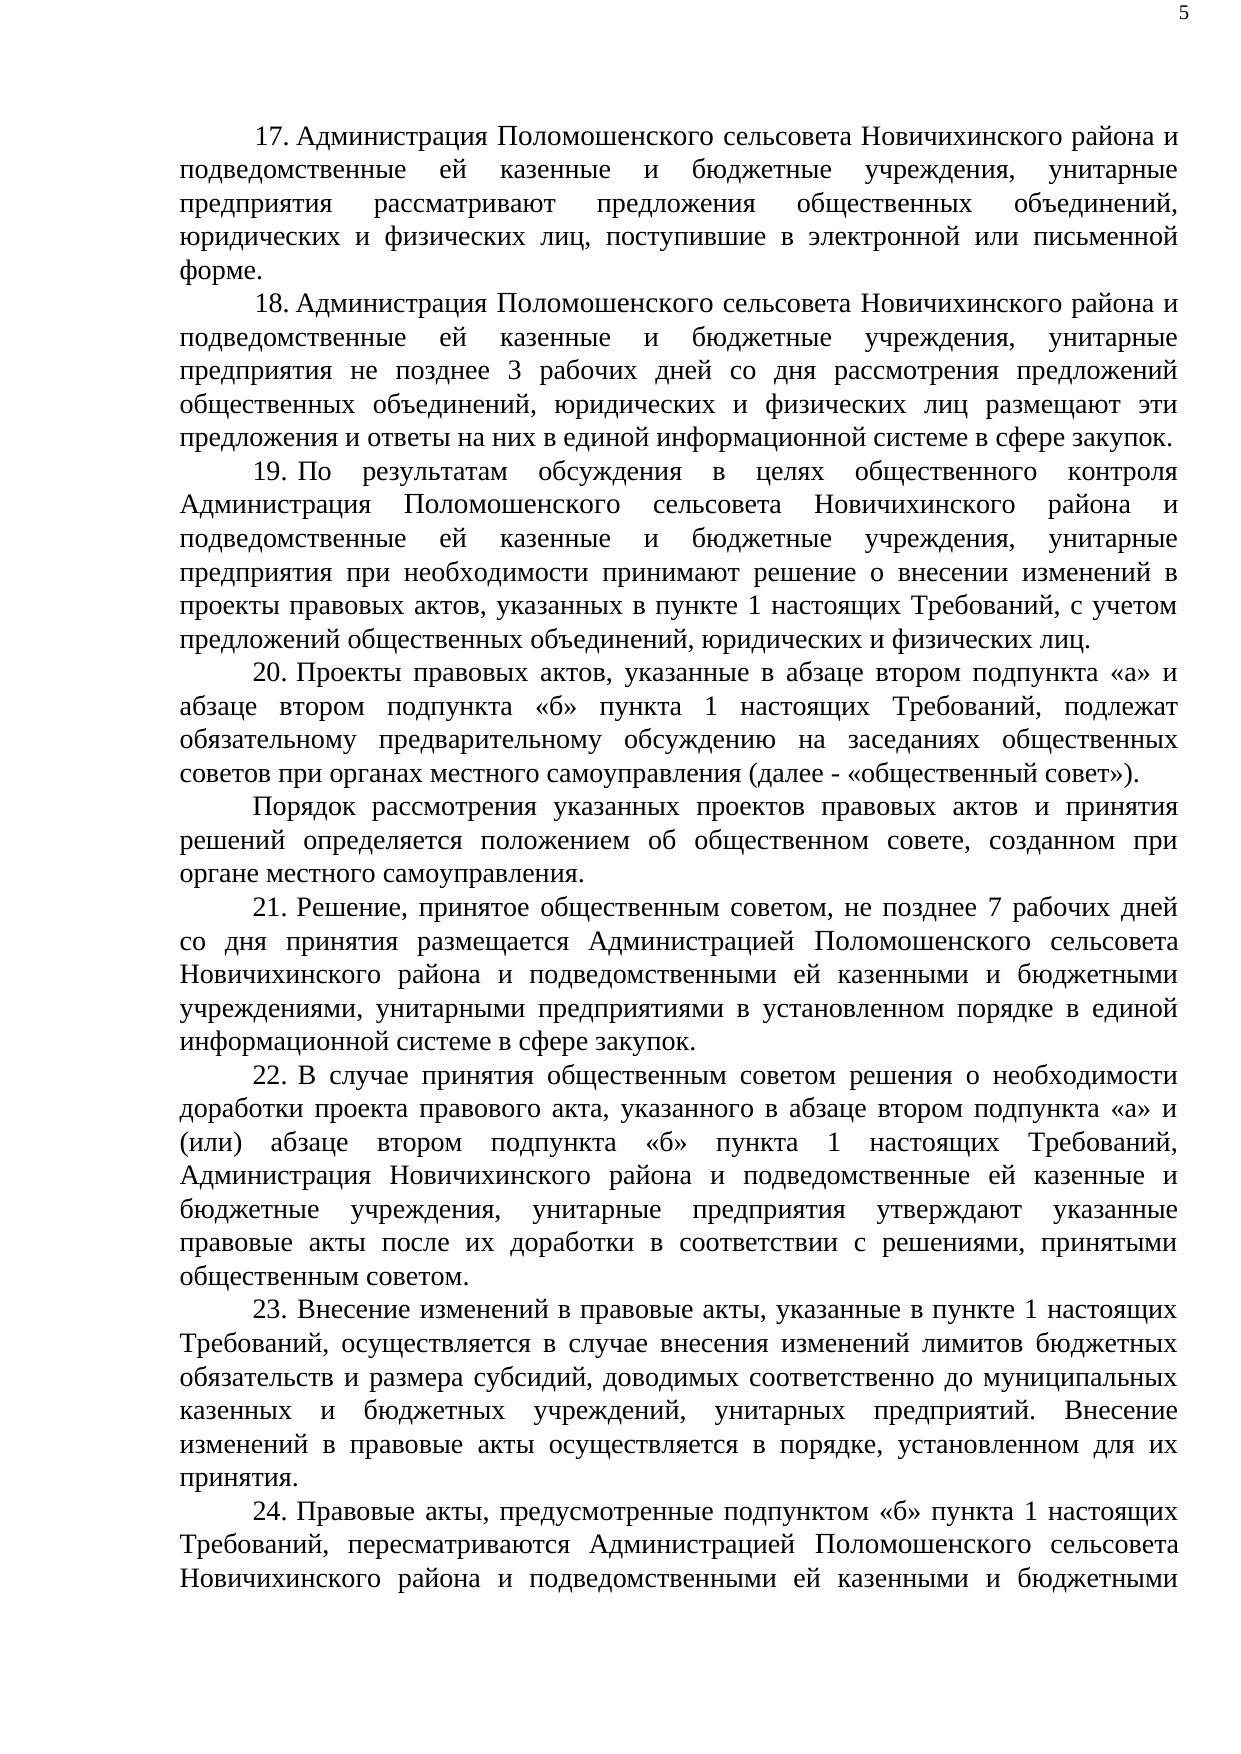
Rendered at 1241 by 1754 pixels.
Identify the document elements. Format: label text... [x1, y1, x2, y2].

text Порядок рассмотрения указанных проектов правовых актов и принятия решений определяется положением об общественном совете, созданном при органе местного самоуправления. [179, 789, 1179, 889]
list Решение, принятое общественным советом, не позднее 7 рабочих дней со дня принятия размещается Администрацией Поломошенского сельсовета Новичихинского района и подведомственными ей казенными и бюджетными учреждениями, унитарными предприятиями в установленном порядке в единой информационной системе в сфере закупок. [179, 889, 1179, 1057]
list В случае принятия общественным советом решения о необходимости доработки проекта правового акта, указанного в абзаце втором подпункта «а» и (или) абзаце втором подпункта «б» пункта 1 настоящих Требований, Администрация Новичихинского района и подведомственные ей казенные и бюджетные учреждения, унитарные предприятия утверждают указанные правовые акты после их доработки в соответствии с решениями, принятыми общественным советом. [179, 1057, 1179, 1292]
list По результатам обсуждения в целях общественного контроля Администрация Поломошенского сельсовета Новичихинского района и подведомственные ей казенные и бюджетные учреждения, унитарные предприятия при необходимости принимают решение о внесении изменений в проекты правовых актов, указанных в пункте 1 настоящих Требований, с учетом предложений общественных объединений, юридических и физических лиц. [179, 453, 1179, 655]
list Администрация Поломошенского сельсовета Новичихинского района и подведомственные ей казенные и бюджетные учреждения, унитарные предприятия рассматривают предложения общественных объединений, юридических и физических лиц, поступившие в электронной или письменной форме. [179, 118, 1179, 286]
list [179, 1493, 1179, 1594]
list Внесение изменений в правовые акты, указанные в пункте 1 настоящих Требований, осуществляется в случае внесения изменений лимитов бюджетных обязательств и размера субсидий, доводимых соответственно до муниципальных казенных и бюджетных учреждений, унитарных предприятий. Внесение изменений в правовые акты осуществляется в порядке, установленном для их принятия. [179, 1292, 1179, 1493]
list Администрация Поломошенского сельсовета Новичихинского района и подведомственные ей казенные и бюджетные учреждения, унитарные предприятия не позднее 3 рабочих дней со дня рассмотрения предложений общественных объединений, юридических и физических лиц размещают эти предложения и ответы на них в единой информационной системе в сфере закупок. [179, 286, 1179, 453]
list Проекты правовых актов, указанные в абзаце втором подпункта «а» и абзаце втором подпункта «б» пункта 1 настоящих Требований, подлежат обязательному предварительному обсуждению на заседаниях общественных советов при органах местного самоуправления (далее - «общественный совет»). [179, 655, 1179, 789]
